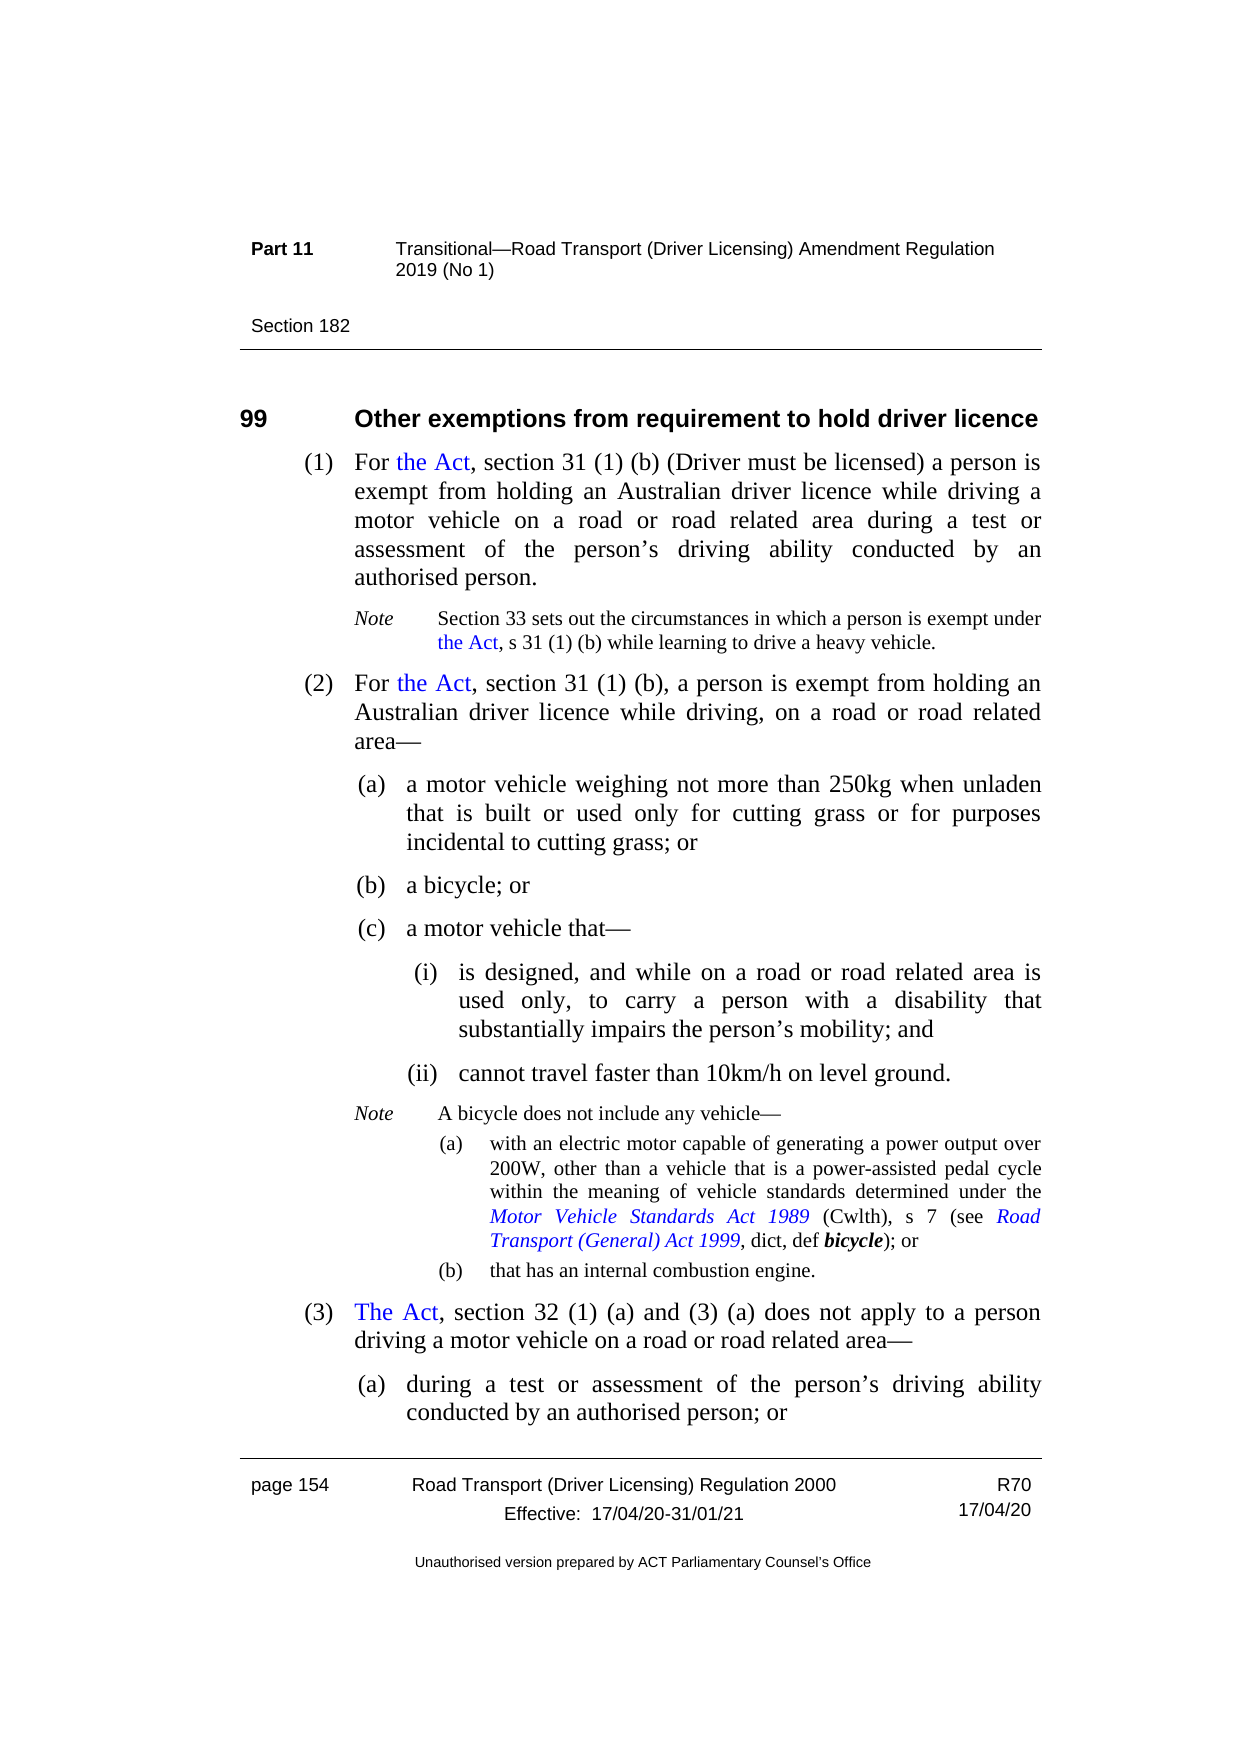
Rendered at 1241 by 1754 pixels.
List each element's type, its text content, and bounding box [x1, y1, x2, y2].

text (b) that has an internal combustion engine. [354, 1258, 1042, 1282]
text (3) The Act, section 32 (1) (a) and (3) (a) does not apply to a person driving a motor vehicle on a road or road related area— [239, 1297, 1042, 1354]
text 99 Other exemptions from requirement to hold driver licence [239, 404, 1042, 433]
text Note A bicycle does not include any vehicle— [354, 1101, 1042, 1125]
text (a) with an electric motor capable of generating a power output over 200W, other than a vehicle that is a power-assisted pedal cycle within the meaning of vehicle standards determined under the Motor Vehicle Standards Act 1989 (Cwlth), s 7 (see Road Transport (General) Act 1999, dict, def bicycle); or [354, 1131, 1042, 1252]
text (c) a motor vehicle that— [239, 913, 1042, 942]
text (a) a motor vehicle weighing not more than 250kg when unladen that is built or used only for cutting grass or for purposes incidental to cutting grass; or [239, 769, 1042, 856]
text (1) For the Act, section 31 (1) (b) (Driver must be licensed) a person is exempt from holding an Australian driver licence while driving a motor vehicle on a road or road related area during a test or assessment of the person’s driving ability conducted by an authorised person. [239, 447, 1042, 591]
text (b) a bicycle; or [239, 870, 1042, 899]
text (i) is designed, and while on a road or road related area is used only, to carry a person with a disability that substantially impairs the person’s mobility; and [239, 957, 1042, 1043]
text (ii) cannot travel faster than 10km/h on level ground. [239, 1058, 1042, 1086]
text (2) For the Act, section 31 (1) (b), a person is exempt from holding an Australian driver licence while driving, on a road or road related area— [239, 668, 1042, 755]
text Note Section 33 sets out the circumstances in which a person is exempt under the Act, s 31 (1) (b) while learning to drive a heavy vehicle. [354, 606, 1042, 654]
text (a) during a test or assessment of the person’s driving ability conducted by an authorised person; or [239, 1369, 1042, 1426]
